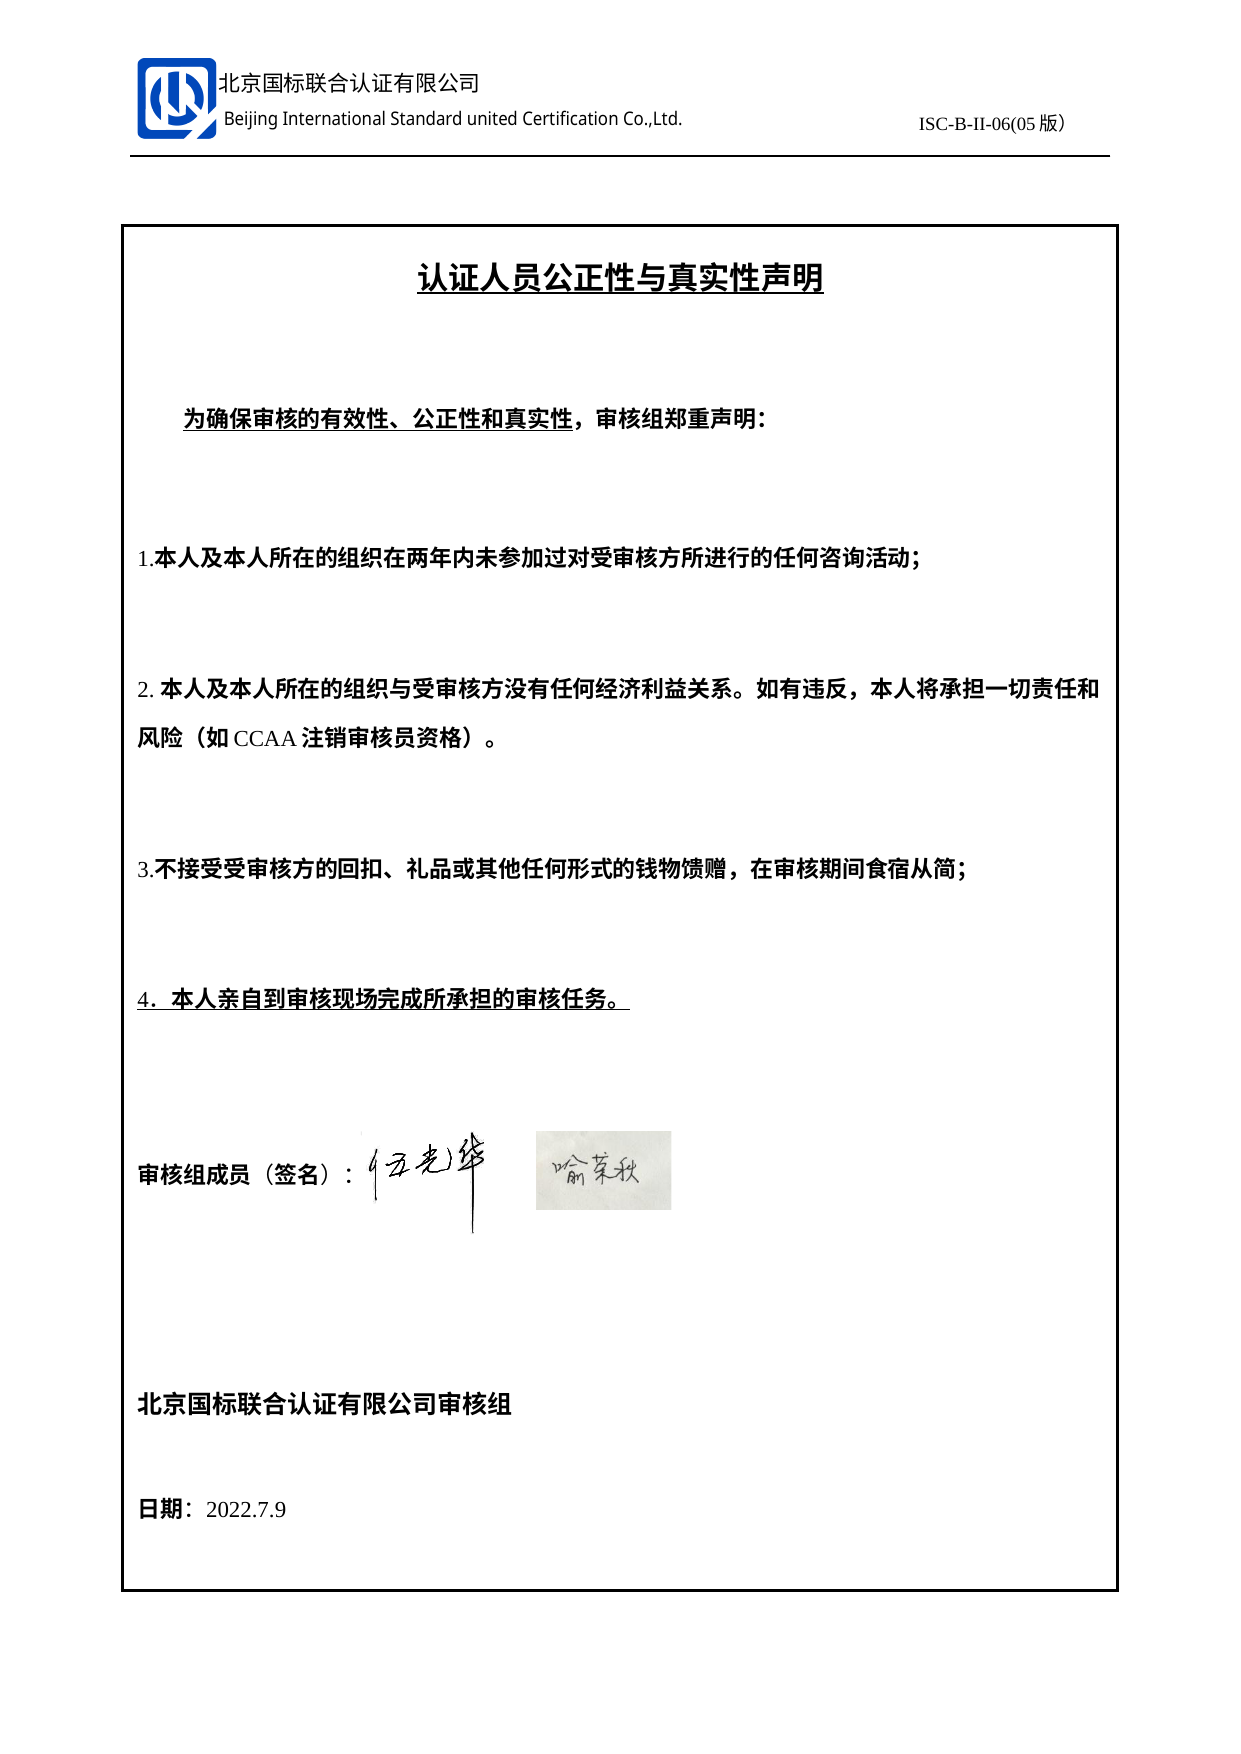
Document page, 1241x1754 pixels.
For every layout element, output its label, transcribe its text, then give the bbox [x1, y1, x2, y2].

picture [137, 58, 217, 139]
table_header 认证人员公正性与真实性声明 为确保审核的有效性、公正性和真实性，审核组郑重声明： 1.本人及本人所在的组织在两年内未参加过对受审核方所进行的任何咨询活动； 2. 本人及本人所在的组织与受审核方没有任何经济利益关系。如有违反，本人将承担一切责任和风险（如CCAA注销审核员资格）。 3.不接受受审核方的回扣、礼品或其他任何形式的钱物馈赠，在审核期间食宿从简； 4．本人亲自到审核现场完成所承担的审核任务。 审核组成员（签名）： 北京国标联合认证有限公司审核组 日期：2022.7.9 [124, 227, 1116, 1589]
picture [360, 1131, 484, 1235]
picture [536, 1131, 672, 1210]
